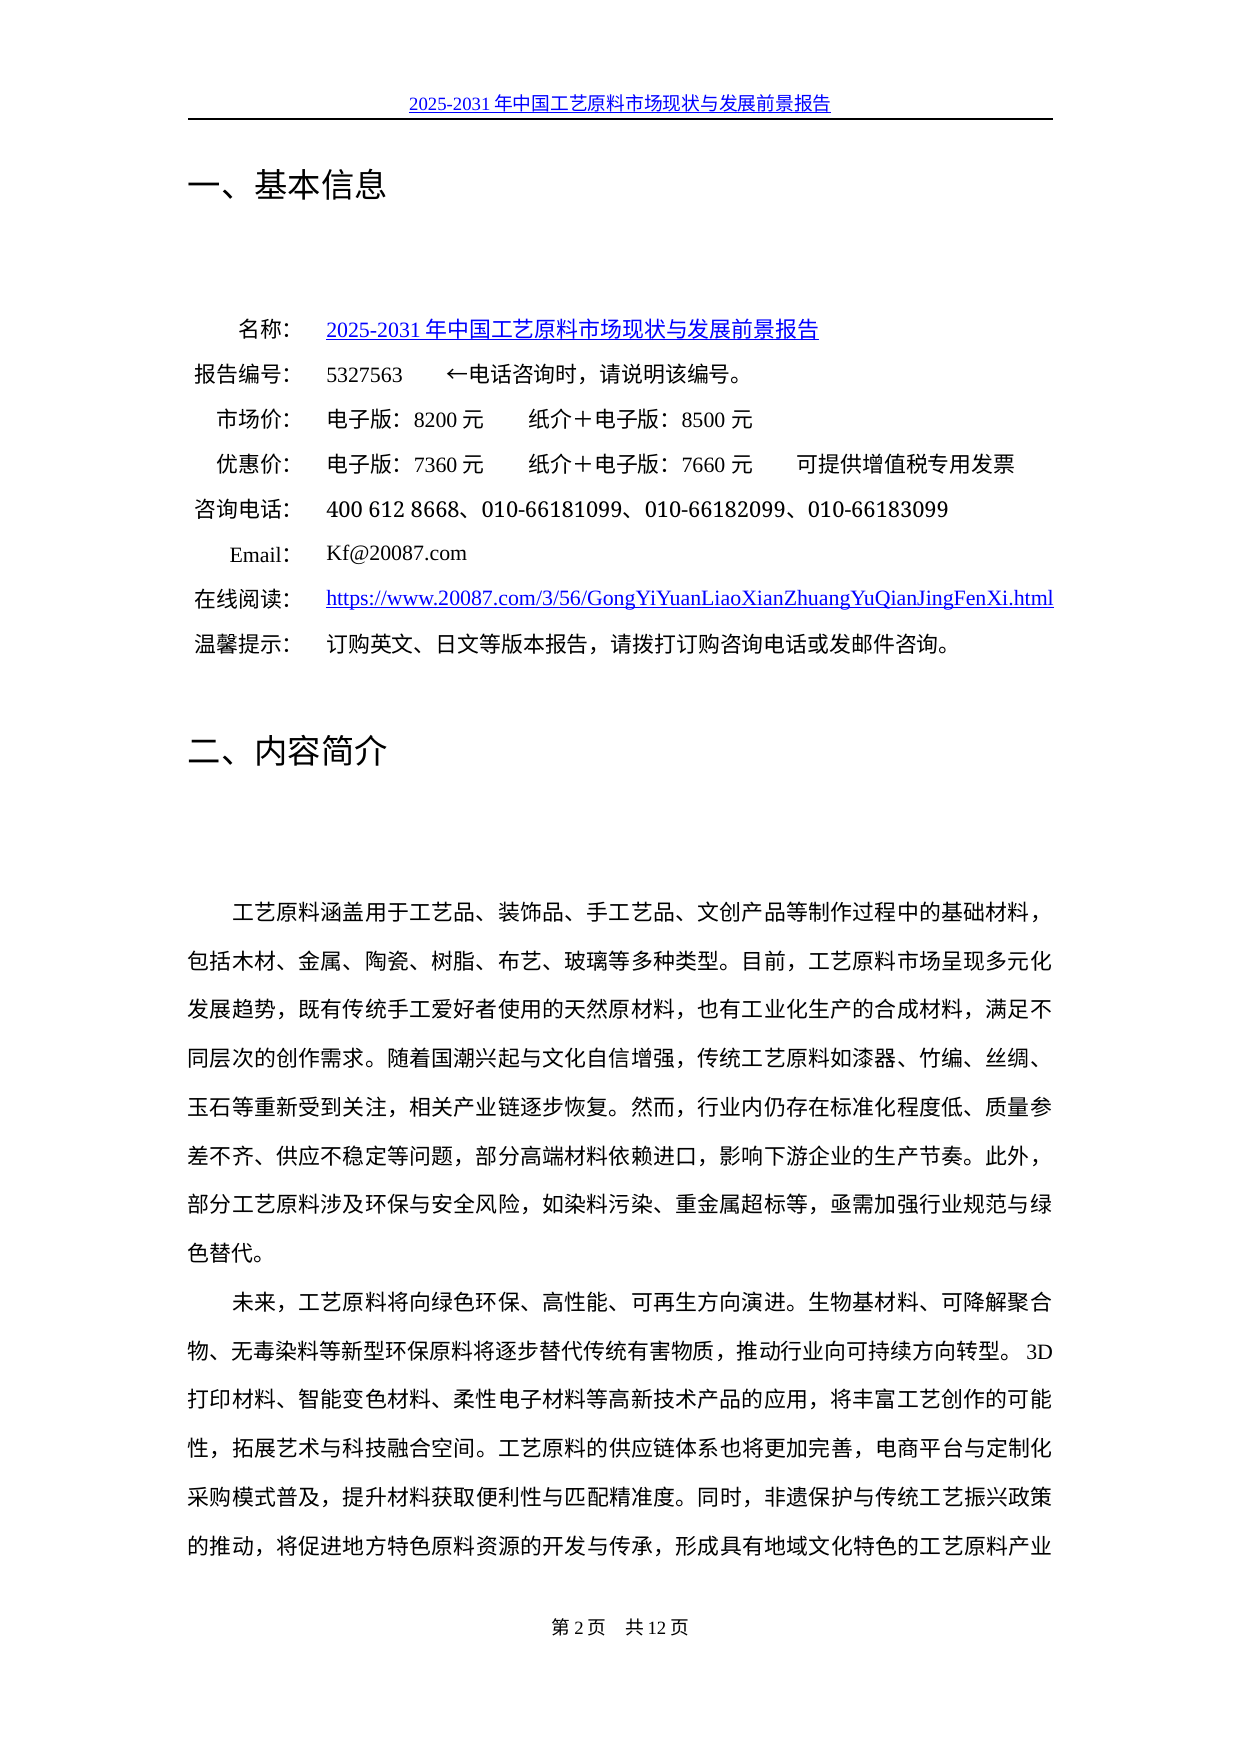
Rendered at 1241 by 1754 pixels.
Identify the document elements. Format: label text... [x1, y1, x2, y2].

table_header 2025-2031年中国工艺原料市场现状与发展前景报告 [315, 312, 1073, 357]
table_cell 5327563 ←电话咨询时，请说明该编号。 [315, 357, 1073, 402]
table_cell Kf@20087.com [315, 537, 1073, 582]
table_cell 温馨提示： [167, 627, 315, 672]
table_cell 电子版：7360 元 纸介＋电子版：7660 元 可提供增值税专用发票 [315, 447, 1073, 492]
table_cell 咨询电话： [167, 492, 315, 537]
table_cell 在线阅读： [167, 582, 315, 627]
table_cell 电子版：8200 元 纸介＋电子版：8500 元 [315, 402, 1073, 447]
table_cell 订购英文、日文等版本报告，请拨打订购咨询电话或发邮件咨询。 [315, 627, 1073, 672]
table_cell 报告编号： [167, 357, 315, 402]
table_header 名称： [167, 312, 315, 357]
table_cell Email： [167, 537, 315, 582]
table_cell 优惠价： [167, 447, 315, 492]
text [187, 894, 1053, 1561]
title 一、基本信息 [187, 150, 1053, 215]
table_cell [315, 582, 1073, 627]
table_cell 400 612 8668、010-66181099、010-66182099、010-66183099 [315, 492, 1073, 537]
table_cell 市场价： [167, 402, 315, 447]
title 二、内容简介 [187, 717, 1053, 782]
